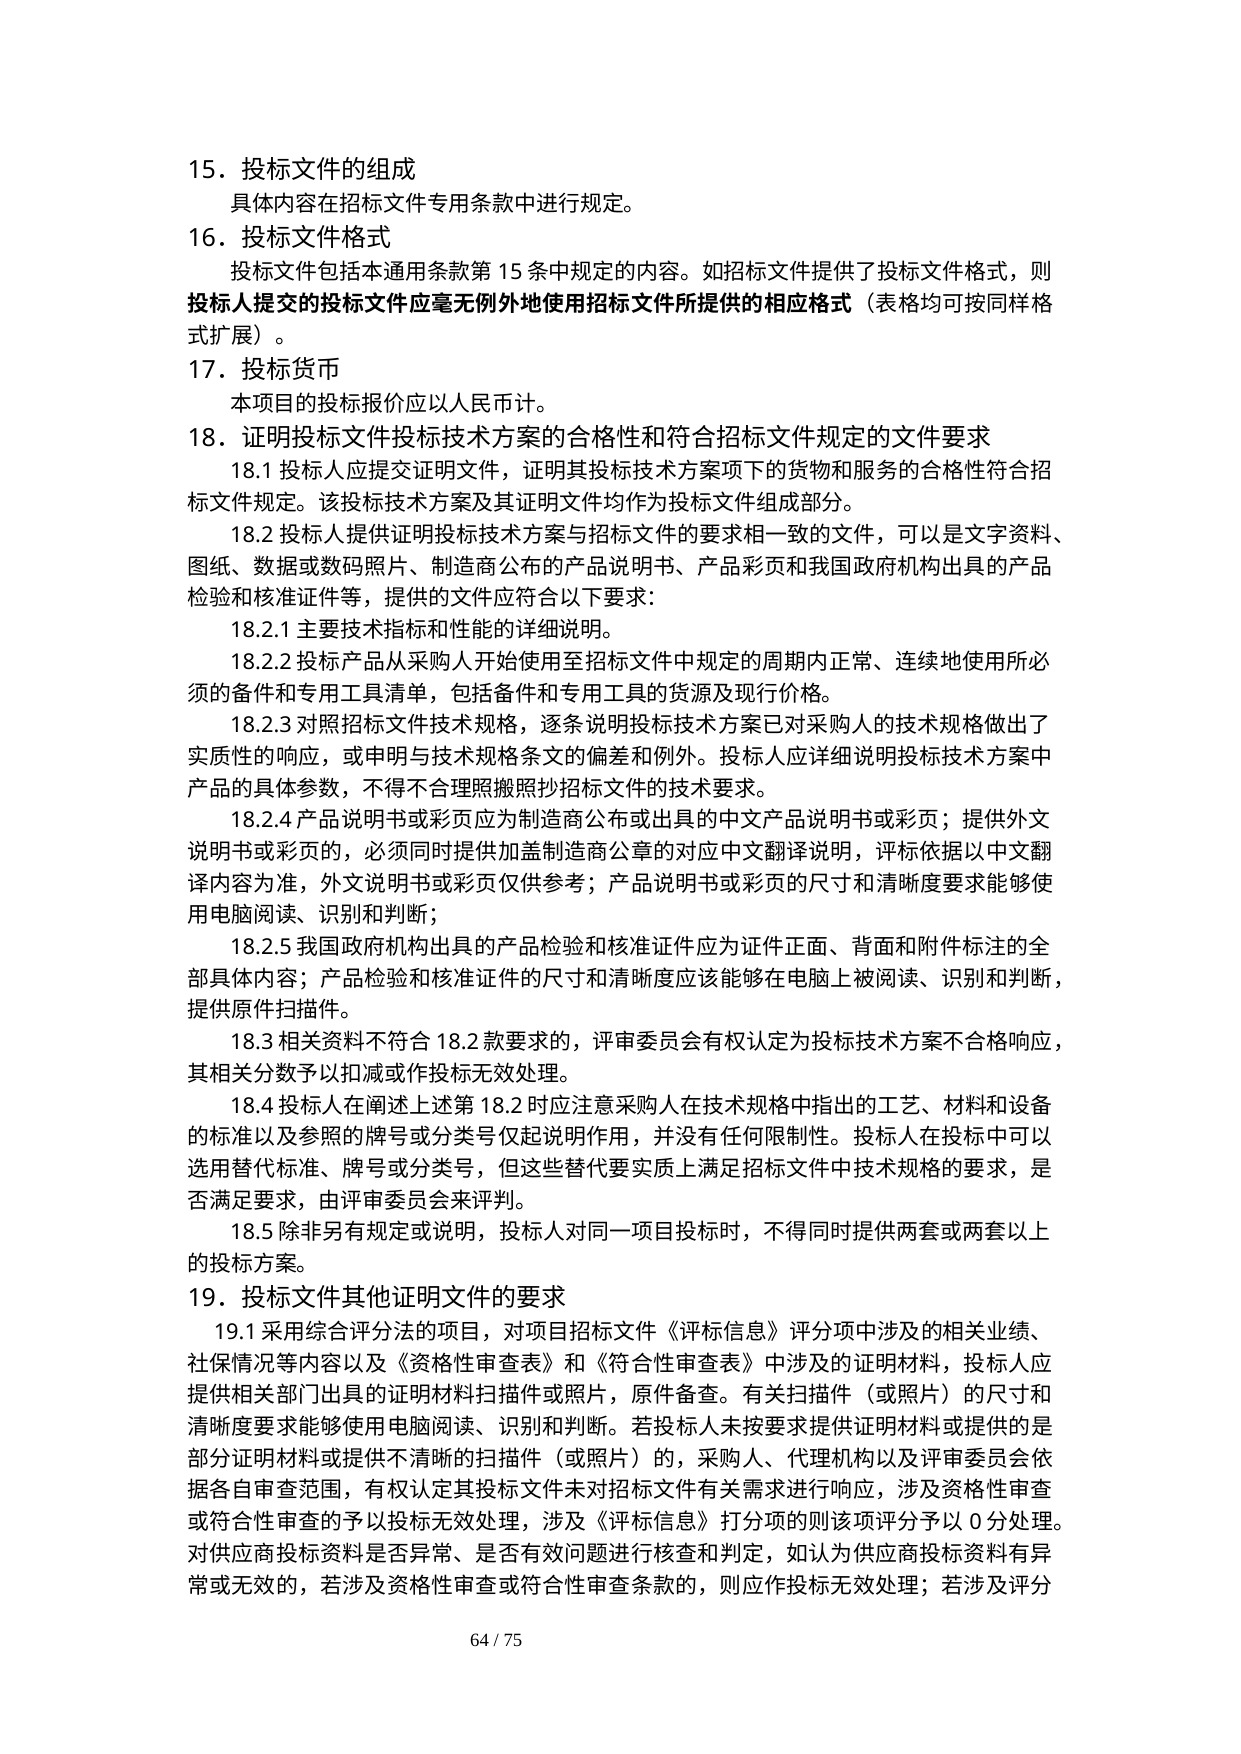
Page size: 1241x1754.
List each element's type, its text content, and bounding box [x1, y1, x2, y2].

text 本项目的投标报价应以人民币计。 [187, 386, 1053, 417]
text 18.2.2投标产品从采购人开始使用至招标文件中规定的周期内正常、连续地使用所必须的备件和专用工具清单，包括备件和专用工具的货源及现行价格。 [187, 644, 1053, 707]
text 18.3相关资料不符合18.2款要求的，评审委员会有权认定为投标技术方案不合格响应，其相关分数予以扣减或作投标无效处理。 [187, 1024, 1053, 1088]
text 具体内容在招标文件专用条款中进行规定。 [187, 186, 1053, 218]
text 16．投标文件格式 [187, 218, 1053, 254]
text 18.1 投标人应提交证明文件，证明其投标技术方案项下的货物和服务的合格性符合招标文件规定。该投标技术方案及其证明文件均作为投标文件组成部分。 [187, 453, 1053, 517]
text 18.2.1主要技术指标和性能的详细说明。 [187, 612, 1053, 644]
text 18.5除非另有规定或说明，投标人对同一项目投标时，不得同时提供两套或两套以上的投标方案。 [187, 1214, 1053, 1278]
text 18.4投标人在阐述上述第18.2时应注意采购人在技术规格中指出的工艺、材料和设备的标准以及参照的牌号或分类号仅起说明作用，并没有任何限制性。投标人在投标中可以选用替代标准、牌号或分类号，但这些替代要实质上满足招标文件中技术规格的要求，是否满足要求，由评审委员会来评判。 [187, 1088, 1053, 1214]
text 18.2.3对照招标文件技术规格，逐条说明投标技术方案已对采购人的技术规格做出了实质性的响应，或申明与技术规格条文的偏差和例外。投标人应详细说明投标技术方案中产品的具体参数，不得不合理照搬照抄招标文件的技术要求。 [187, 707, 1053, 802]
text 15．投标文件的组成 [187, 150, 1053, 186]
text 18.2.4产品说明书或彩页应为制造商公布或出具的中文产品说明书或彩页；提供外文说明书或彩页的，必须同时提供加盖制造商公章的对应中文翻译说明，评标依据以中文翻译内容为准，外文说明书或彩页仅供参考；产品说明书或彩页的尺寸和清晰度要求能够使用电脑阅读、识别和判断； [187, 802, 1053, 929]
text 19．投标文件其他证明文件的要求 [187, 1278, 1053, 1314]
text 17．投标货币 [187, 349, 1053, 386]
text 18.2 投标人提供证明投标技术方案与招标文件的要求相一致的文件，可以是文字资料、图纸、数据或数码照片、制造商公布的产品说明书、产品彩页和我国政府机构出具的产品检验和核准证件等，提供的文件应符合以下要求： [187, 517, 1053, 612]
text 投标文件包括本通用条款第15条中规定的内容。如招标文件提供了投标文件格式，则投标人提交的投标文件应毫无例外地使用招标文件所提供的相应格式（表格均可按同样格式扩展）。 [187, 254, 1053, 349]
text 18.2.5我国政府机构出具的产品检验和核准证件应为证件正面、背面和附件标注的全部具体内容；产品检验和核准证件的尺寸和清晰度应该能够在电脑上被阅读、识别和判断，提供原件扫描件。 [187, 929, 1053, 1024]
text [187, 1314, 1053, 1599]
text 18．证明投标文件投标技术方案的合格性和符合招标文件规定的文件要求 [187, 417, 1053, 453]
